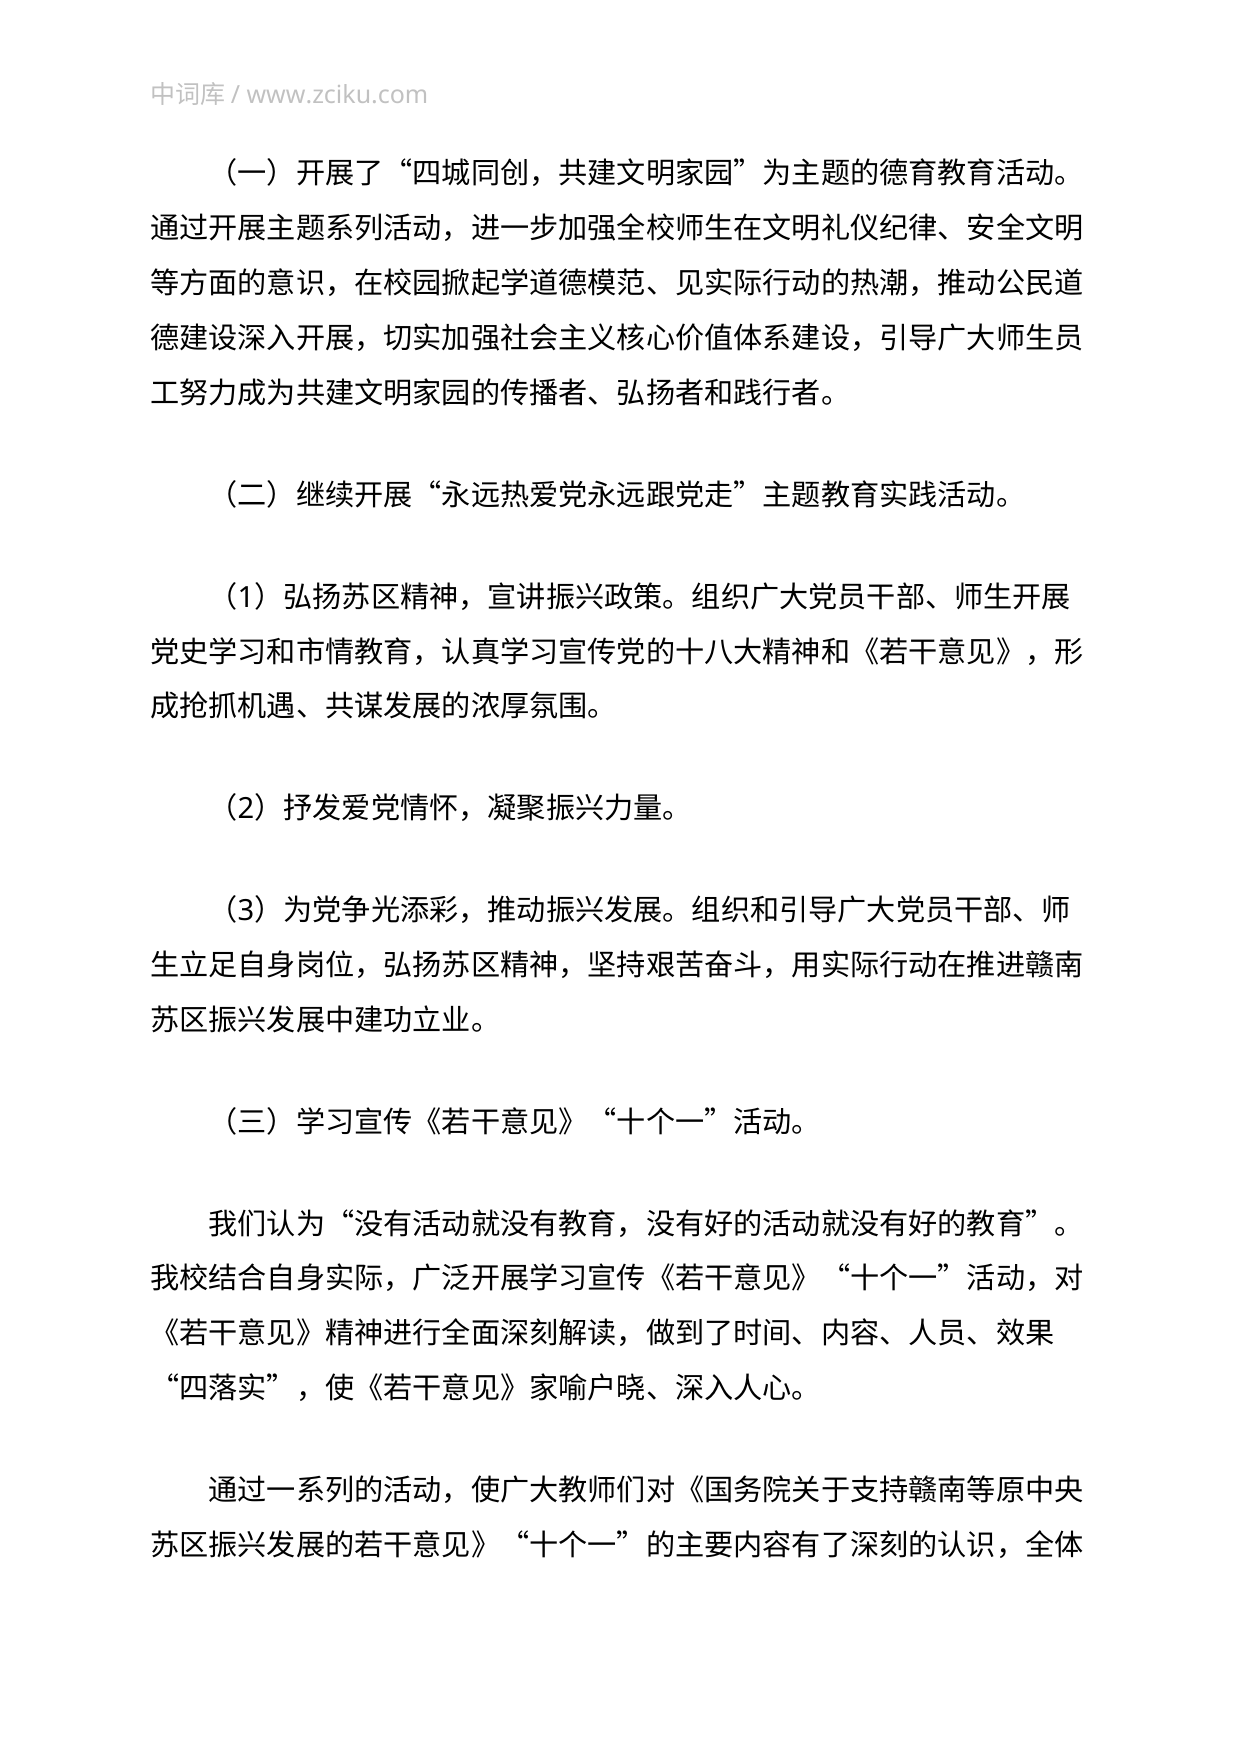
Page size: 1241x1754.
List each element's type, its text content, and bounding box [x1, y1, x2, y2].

text （3）为党争光添彩，推动振兴发展。组织和引导广大党员干部、师生立足自身岗位，弘扬苏区精神，坚持艰苦奋斗，用实际行动在推进赣南苏区振兴发展中建功立业。 [150, 887, 1090, 1039]
text （1）弘扬苏区精神，宣讲振兴政策。组织广大党员干部、师生开展党史学习和市情教育，认真学习宣传党的十八大精神和《若干意见》，形成抢抓机遇、共谋发展的浓厚氛围。 [150, 573, 1090, 725]
text （二）继续开展“永远热爱党永远跟党走”主题教育实践活动。 [150, 471, 1090, 514]
text （三）学习宣传《若干意见》“十个一”活动。 [150, 1098, 1090, 1141]
text （2）抒发爱党情怀，凝聚振兴力量。 [150, 785, 1090, 827]
text 我们认为“没有活动就没有教育，没有好的活动就没有好的教育”。我校结合自身实际，广泛开展学习宣传《若干意见》“十个一”活动，对《若干意见》精神进行全面深刻解读，做到了时间、内容、人员、效果“四落实”，使《若干意见》家喻户晓、深入人心。 [150, 1200, 1090, 1407]
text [150, 1467, 1090, 1564]
text （一）开展了“四城同创，共建文明家园”为主题的德育教育活动。通过开展主题系列活动，进一步加强全校师生在文明礼仪纪律、安全文明等方面的意识，在校园掀起学道德模范、见实际行动的热潮，推动公民道德建设深入开展，切实加强社会主义核心价值体系建设，引导广大师生员工努力成为共建文明家园的传播者、弘扬者和践行者。 [150, 150, 1090, 412]
